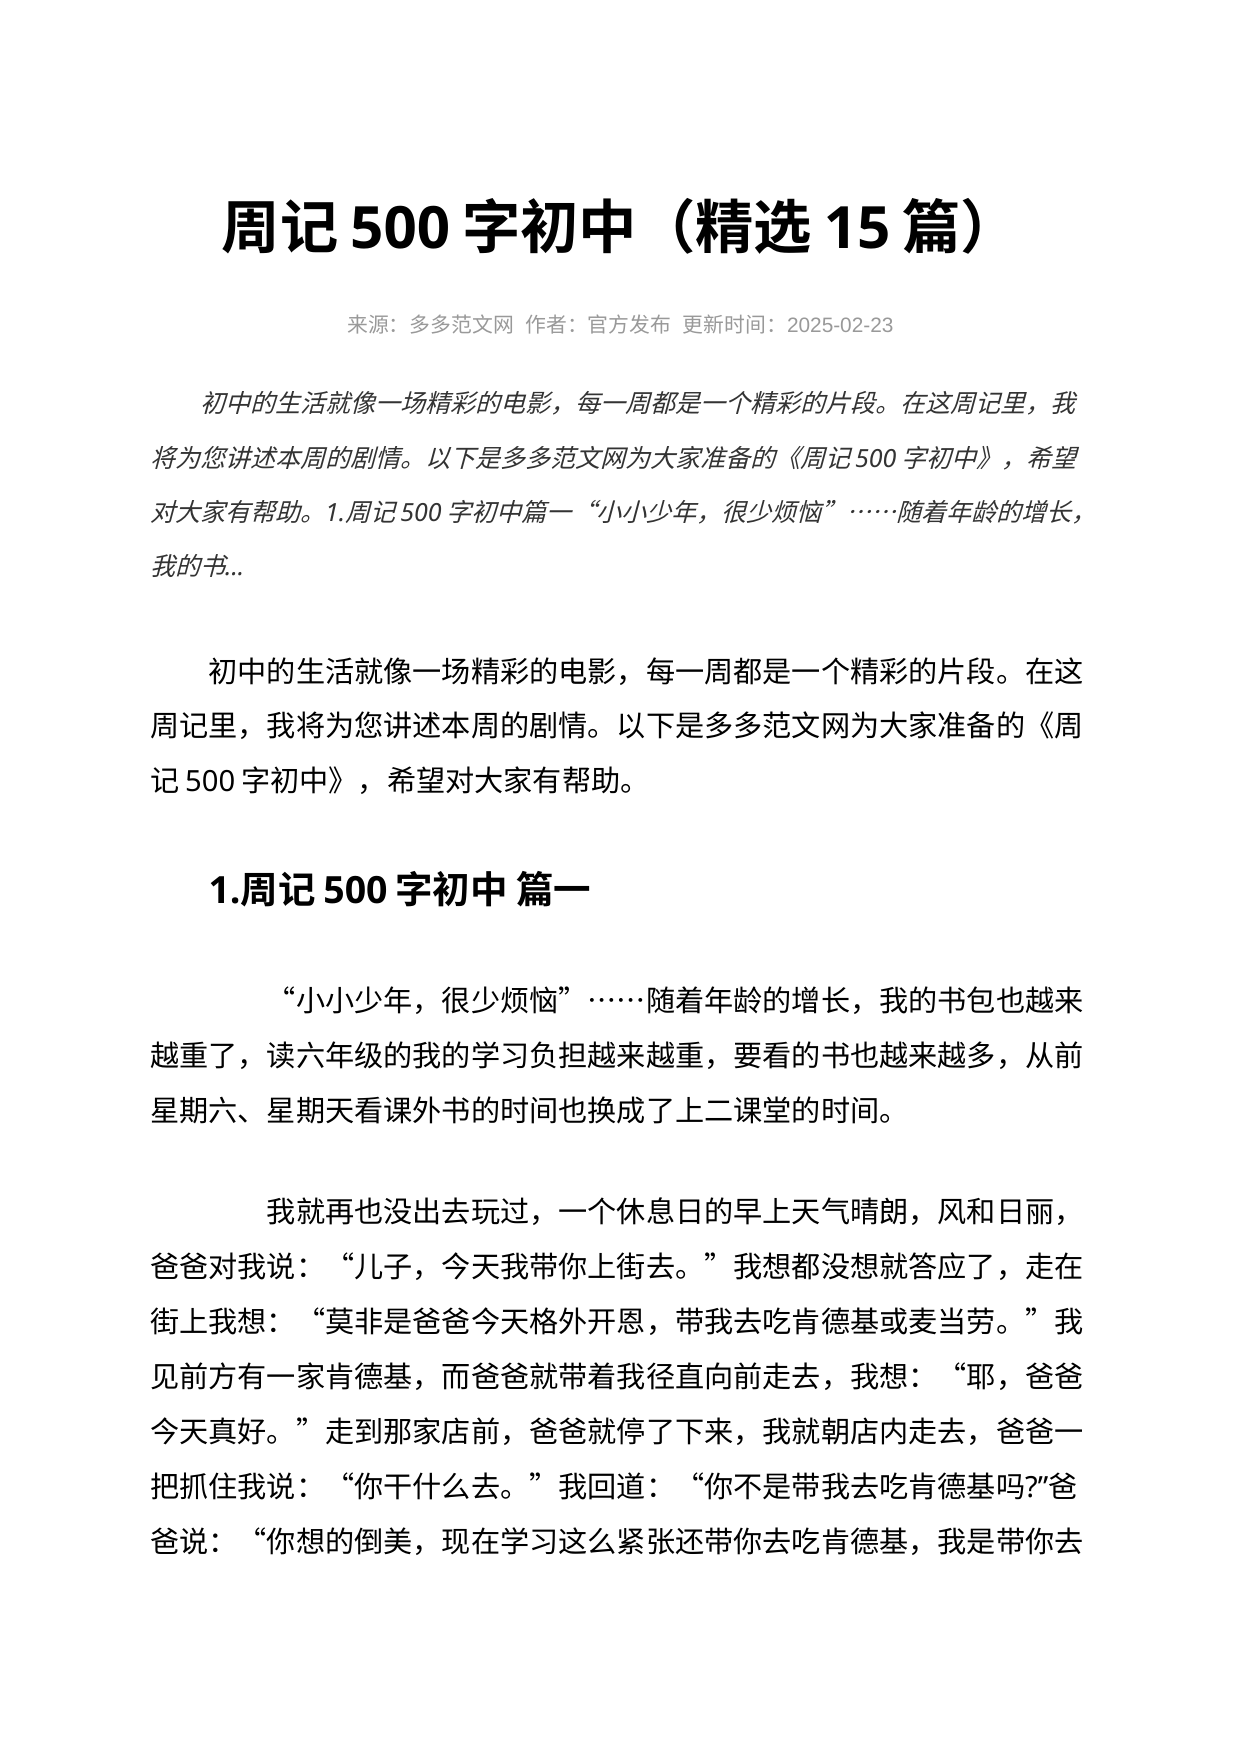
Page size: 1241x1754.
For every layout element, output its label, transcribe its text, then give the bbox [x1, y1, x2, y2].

text 来源：多多范文网 作者：官方发布 更新时间：2025-02-23 [150, 313, 1090, 337]
subtitle 周记500字初中（精选15篇） [150, 181, 1090, 266]
text 初中的生活就像一场精彩的电影，每一周都是一个精彩的片段。在这周记里，我将为您讲述本周的剧情。以下是多多范文网为大家准备的《周记500字初中》，希望对大家有帮助。 [150, 648, 1090, 800]
text 1.周记500字初中 篇一 [150, 860, 1090, 914]
text 初中的生活就像一场精彩的电影，每一周都是一个精彩的片段。在这周记里，我将为您讲述本周的剧情。以下是多多范文网为大家准备的《周记500字初中》，希望对大家有帮助。1.周记500字初中篇一“小小少年，很少烦恼”……随着年龄的增长，我的书... [150, 384, 1090, 583]
text “小小少年，很少烦恼”……随着年龄的增长，我的书包也越来越重了，读六年级的我的学习负担越来越重，要看的书也越来越多，从前星期六、星期天看课外书的时间也换成了上二课堂的时间。 [150, 977, 1090, 1129]
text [150, 1189, 1090, 1561]
